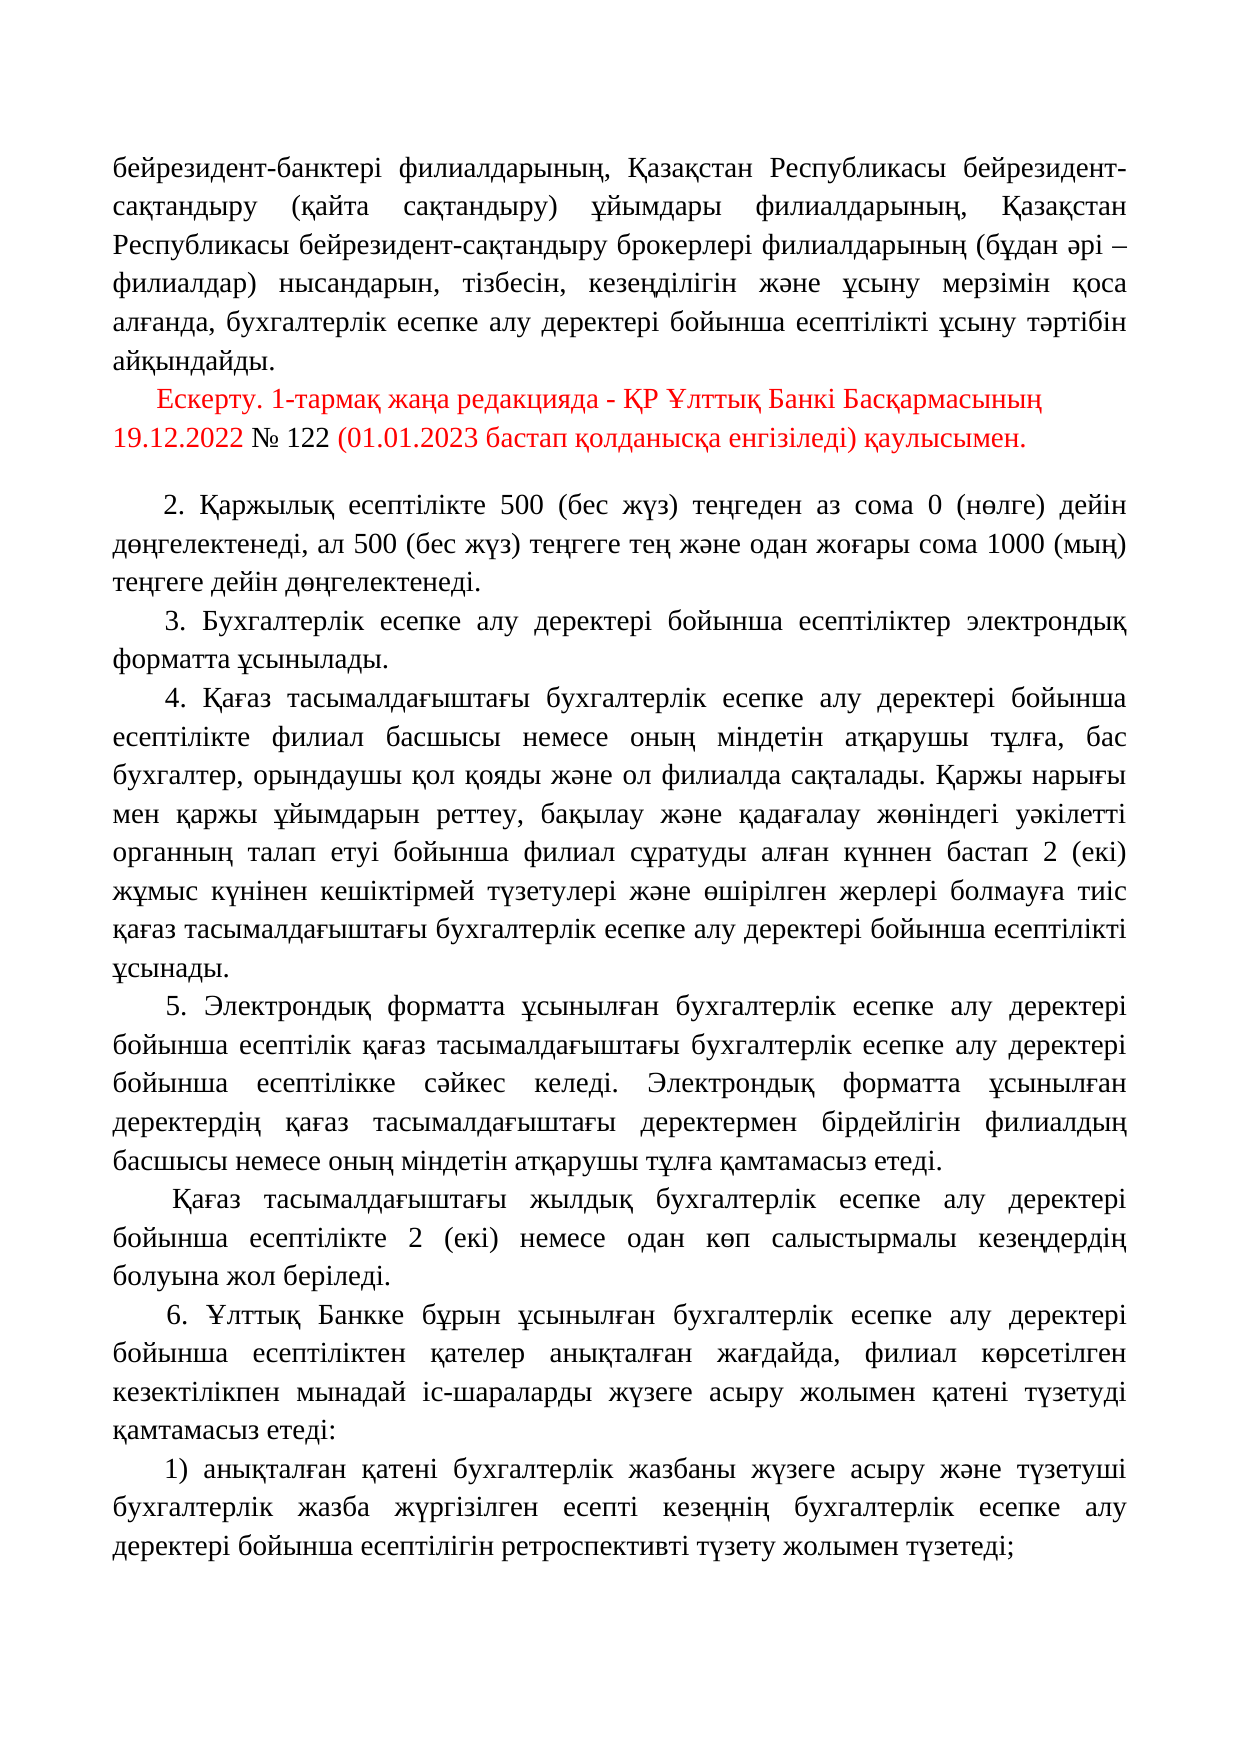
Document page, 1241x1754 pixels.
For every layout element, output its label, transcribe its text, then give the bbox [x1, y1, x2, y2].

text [112, 150, 1128, 376]
text 1) анықталған қатені бухгалтерлік жазбаны жүзеге асыру және түзетуші бухгалтерлік жазба жүргізілген есепті кезеңнің бухгалтерлік есепке алу деректері бойынша есептілігін ретроспективті түзету жолымен түзетеді; [112, 1451, 1128, 1562]
text Ескерту. 1-тармақ жаңа редакцияда - ҚР Ұлттық Банкі Басқармасының 19.12.2022 № 122 (01.01.2023 бастап қолданысқа енгізіледі) қаулысымен. [112, 381, 1128, 483]
text 2. Қаржылық есептілікте 500 (бес жүз) теңгеден аз сома 0 (нөлге) дейін дөңгелектенеді, ал 500 (бес жүз) теңгеге тең және одан жоғары сома 1000 (мың) теңгеге дейін дөңгелектенеді. [112, 487, 1128, 598]
text 3. Бухгалтерлік есепке алу деректері бойынша есептіліктер электрондық форматта ұсынылады. [112, 603, 1128, 675]
text 5. Электрондық форматта ұсынылған бухгалтерлік есепке алу деректері бойынша есептілік қағаз тасымалдағыштағы бухгалтерлік есепке алу деректері бойынша есептілікке сәйкес келеді. Электрондық форматта ұсынылған деректердің қағаз тасымалдағыштағы деректермен бірдейлігін филиалдың басшысы немесе оның міндетін атқарушы тұлға қамтамасыз етеді. [112, 988, 1128, 1176]
text 4. Қағаз тасымалдағыштағы бухгалтерлік есепке алу деректері бойынша есептілікте филиал басшысы немесе оның міндетін атқарушы тұлға, бас бухгалтер, орындаушы қол қояды және ол филиалда сақталады. Қаржы нарығы мен қаржы ұйымдарын реттеу, бақылау және қадағалау жөніндегі уәкілетті органның талап етуі бойынша филиал сұратуды алған күннен бастап 2 (екі) жұмыс күнінен кешіктірмей түзетулері және өшірілген жерлері болмауға тиіс қағаз тасымалдағыштағы бухгалтерлік есепке алу деректері бойынша есептілікті ұсынады. [112, 680, 1128, 983]
text 6. Ұлттық Банкке бұрын ұсынылған бухгалтерлік есепке алу деректері бойынша есептіліктен қателер анықталған жағдайда, филиал көрсетілген кезектілікпен мынадай іс-шараларды жүзеге асыру жолымен қатені түзетуді қамтамасыз етеді: [112, 1297, 1128, 1446]
text Қағаз тасымалдағыштағы жылдық бухгалтерлік есепке алу деректері бойынша есептілікте 2 (екі) немесе одан көп салыстырмалы кезеңдердің болуына жол беріледі. [112, 1181, 1128, 1292]
